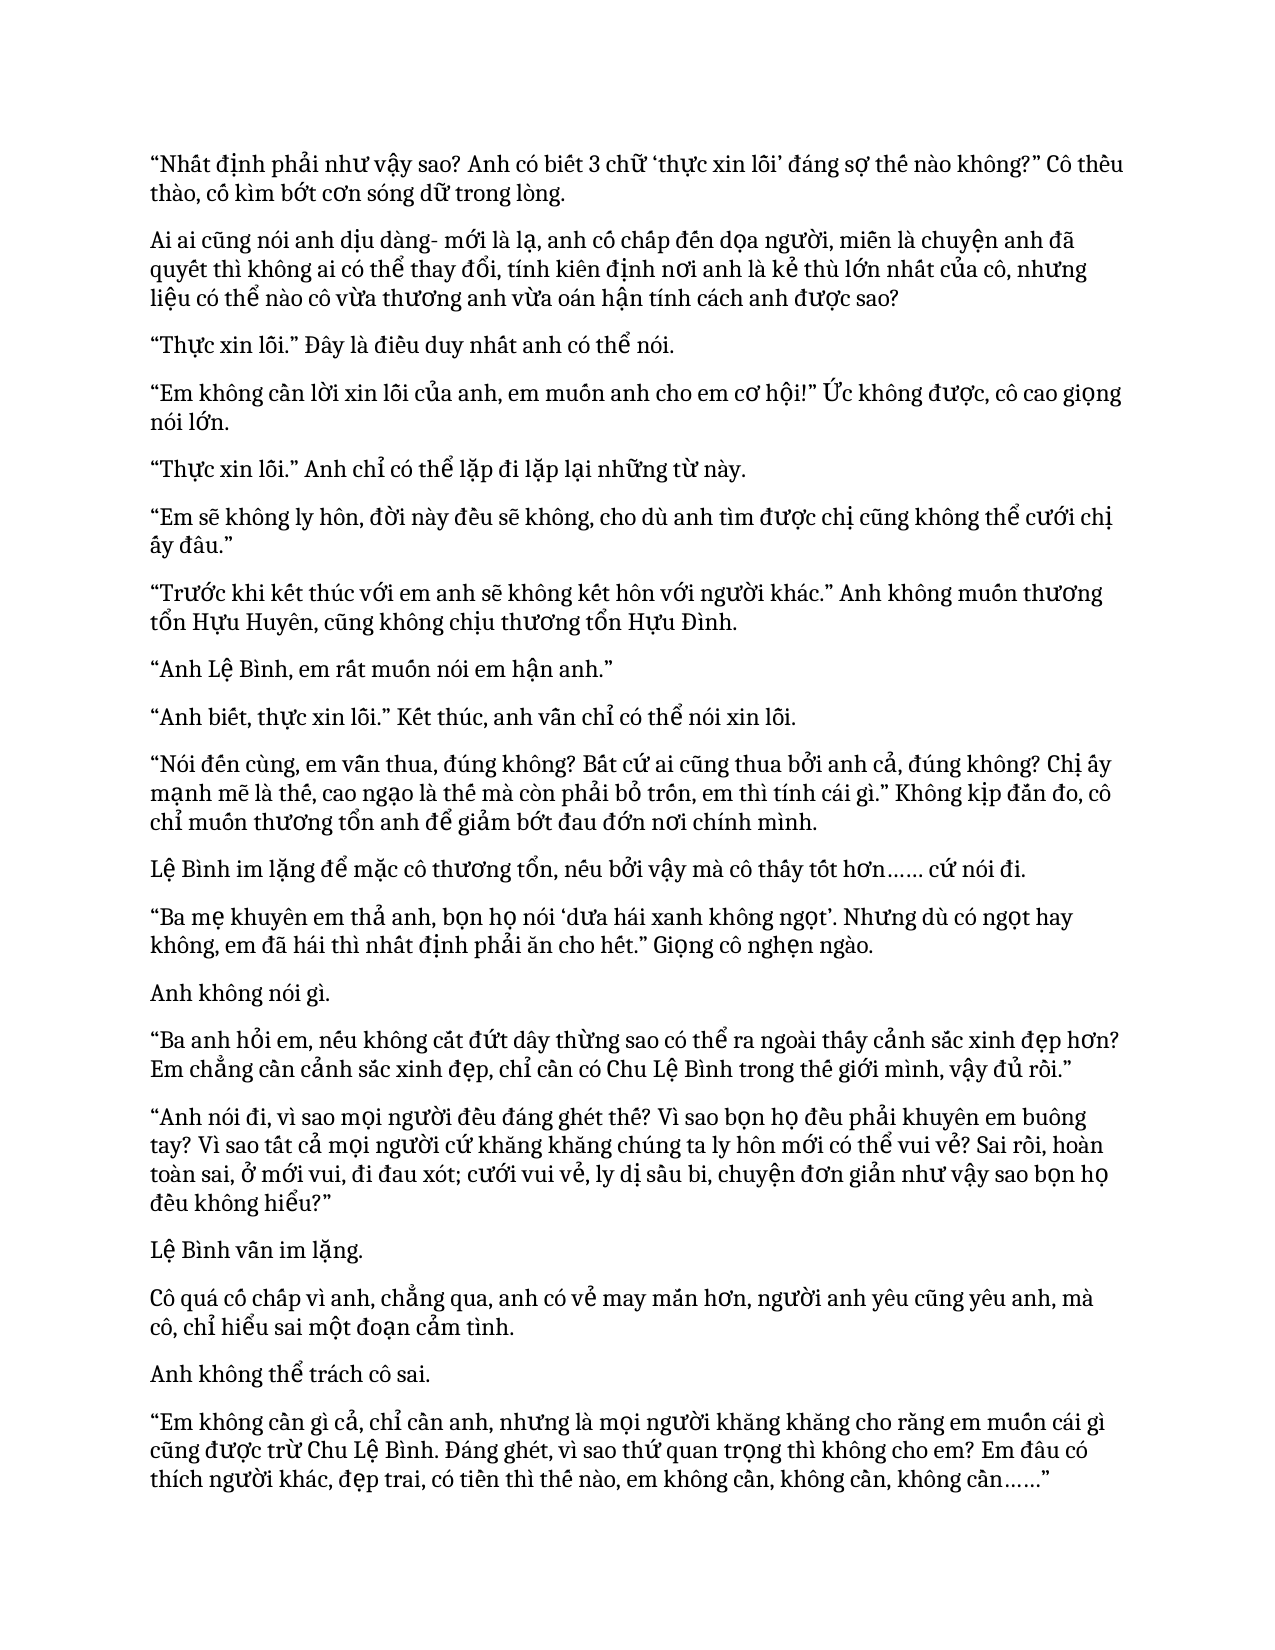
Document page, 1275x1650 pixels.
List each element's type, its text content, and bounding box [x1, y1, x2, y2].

text “Ba mẹ khuyên em thả anh, bọn họ nói ‘dưa hái xanh không ngọt’. Nhưng dù có ngọt hay không, em đã hái thì nhất định phải ăn cho hết.” Giọng cô nghẹn ngào. [150, 902, 1125, 960]
text “Em không cần gì cả, chỉ cần anh, nhưng là mọi người khăng khăng cho rằng em muốn cái gì cũng được trừ Chu Lệ Bình. Đáng ghét, vì sao thứ quan trọng thì không cho em? Em đâu có thích người khác, đẹp trai, có tiền thì thế nào, em không cần, không cần, không cần……” [150, 1407, 1125, 1494]
text “Anh biết, thực xin lỗi.” Kết thúc, anh vẫn chỉ có thể nói xin lỗi. [150, 702, 1125, 731]
text “Nhất định phải như vậy sao? Anh có biết 3 chữ ‘thực xin lỗi’ đáng sợ thế nào không?” Cô thều thào, cố kìm bớt cơn sóng dữ trong lòng. [150, 150, 1125, 207]
text Anh không nói gì. [150, 979, 1125, 1007]
text Lệ Bình im lặng để mặc cô thương tổn, nếu bởi vậy mà cô thấy tốt hơn…… cứ nói đi. [150, 855, 1125, 884]
text “Ba anh hỏi em, nếu không cắt đứt dây thừng sao có thể ra ngoài thấy cảnh sắc xinh đẹp hơn? Em chẳng cần cảnh sắc xinh đẹp, chỉ cần có Chu Lệ Bình trong thế giới mình, vậy đủ rồi.” [150, 1026, 1125, 1084]
text Lệ Bình vẫn im lặng. [150, 1236, 1125, 1265]
text Cô quá cố chấp vì anh, chẳng qua, anh có vẻ may mắn hơn, người anh yêu cũng yêu anh, mà cô, chỉ hiểu sai một đoạn cảm tình. [150, 1284, 1125, 1341]
text “Nói đến cùng, em vẫn thua, đúng không? Bất cứ ai cũng thua bởi anh cả, đúng không? Chị ấy mạnh mẽ là thế, cao ngạo là thế mà còn phải bỏ trốn, em thì tính cái gì.” Không kịp đắn đo, cô chỉ muốn thương tổn anh để giảm bớt đau đớn nơi chính mình. [150, 750, 1125, 836]
text “Em không cần lời xin lỗi của anh, em muốn anh cho em cơ hội!” Ức không được, cô cao giọng nói lớn. [150, 379, 1125, 436]
text “Thực xin lỗi.” Anh chỉ có thể lặp đi lặp lại những từ này. [150, 455, 1125, 484]
text “Anh Lệ Bình, em rất muốn nói em hận anh.” [150, 655, 1125, 684]
text “Thực xin lỗi.” Đây là điều duy nhất anh có thể nói. [150, 331, 1125, 360]
text “Anh nói đi, vì sao mọi người đều đáng ghét thế? Vì sao bọn họ đều phải khuyên em buông tay? Vì sao tất cả mọi người cứ khăng khăng chúng ta ly hôn mới có thể vui vẻ? Sai rồi, hoàn toàn sai, ở mới vui, đi đau xót; cưới vui vẻ, ly dị sầu bi, chuyện đơn giản như vậy sao bọn họ đều không hiểu?” [150, 1102, 1125, 1217]
text Anh không thể trách cô sai. [150, 1360, 1125, 1389]
text “Em sẽ không ly hôn, đời này đều sẽ không, cho dù anh tìm được chị cũng không thể cưới chị ấy đâu.” [150, 502, 1125, 560]
text “Trước khi kết thúc với em anh sẽ không kết hôn với người khác.” Anh không muốn thương tổn Hựu Huyên, cũng không chịu thương tổn Hựu Đình. [150, 579, 1125, 636]
text Ai ai cũng nói anh dịu dàng- mới là lạ, anh cố chấp đến dọa người, miễn là chuyện anh đã quyết thì không ai có thể thay đổi, tính kiên định nơi anh là kẻ thù lớn nhất của cô, nhưng liệu có thể nào cô vừa thương anh vừa oán hận tính cách anh được sao? [150, 226, 1125, 312]
